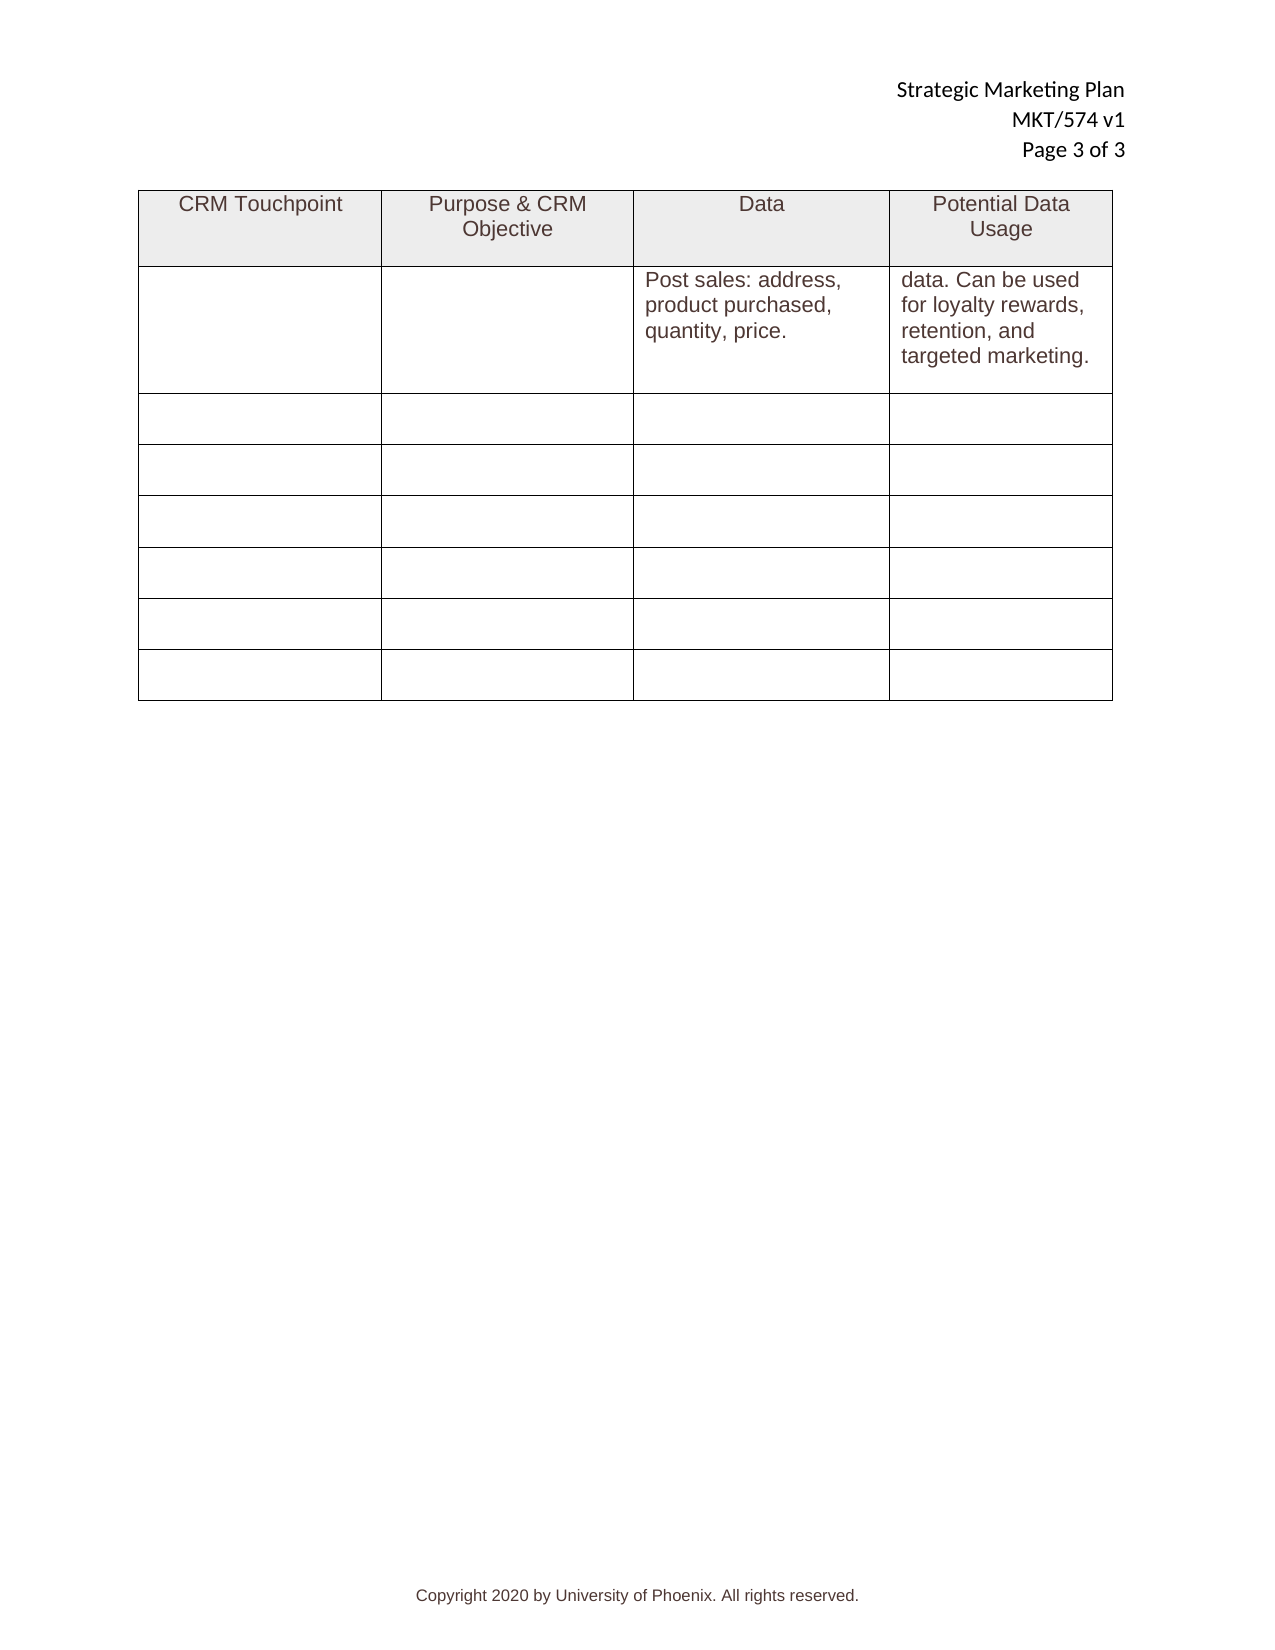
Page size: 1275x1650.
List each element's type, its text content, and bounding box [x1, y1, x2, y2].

table_cell [890, 445, 1112, 495]
table_cell [890, 496, 1112, 547]
table_cell [139, 650, 381, 700]
table_cell [382, 548, 633, 598]
table_cell [634, 445, 889, 495]
table_cell [634, 650, 889, 700]
table_cell [139, 548, 381, 598]
table_header CRM Touchpoint [139, 191, 381, 266]
table_header Potential Data Usage [890, 191, 1112, 266]
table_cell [634, 267, 889, 393]
table_cell [634, 599, 889, 649]
table_cell [139, 496, 381, 547]
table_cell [139, 267, 381, 393]
table_cell [139, 599, 381, 649]
table_cell [139, 445, 381, 495]
table_cell [634, 496, 889, 547]
table_cell [890, 650, 1112, 700]
table_cell [382, 599, 633, 649]
table_cell [890, 599, 1112, 649]
table_cell [382, 445, 633, 495]
table_cell [634, 394, 889, 444]
table_header Purpose & CRM Objective [382, 191, 633, 266]
table_cell [382, 496, 633, 547]
table_cell [382, 394, 633, 444]
table_cell [382, 650, 633, 700]
table_cell [890, 394, 1112, 444]
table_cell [890, 267, 1112, 393]
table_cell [382, 267, 633, 393]
table_header Data [634, 191, 889, 266]
table_cell [139, 394, 381, 444]
table_cell [634, 548, 889, 598]
table_cell [890, 548, 1112, 598]
